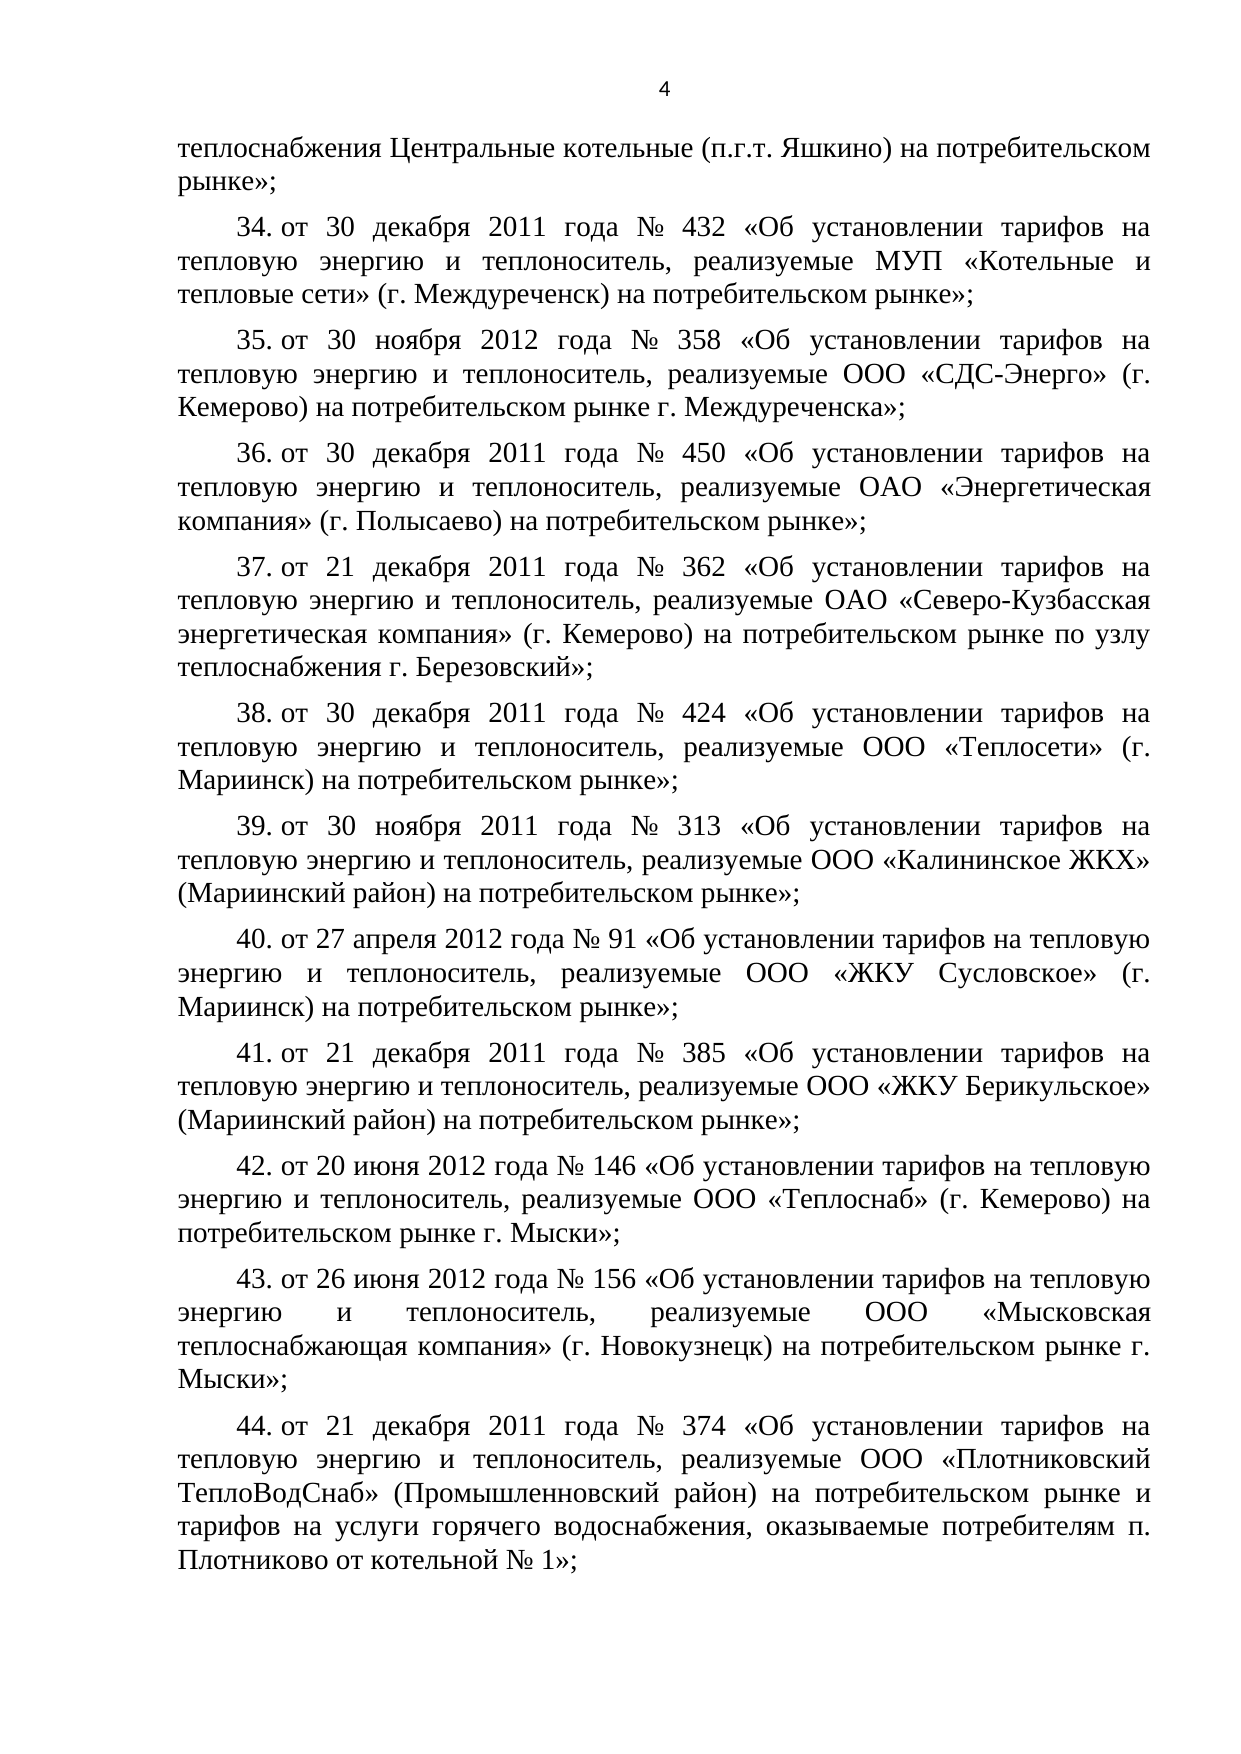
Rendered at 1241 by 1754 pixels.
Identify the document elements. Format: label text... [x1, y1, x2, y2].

text 36. от 30 декабря 2011 года № 450 «Об установлении тарифов на тепловую энергию и теплоноситель, реализуемые ОАО «Энергетическая компания» (г. Полысаево) на потребительском рынке»; [177, 436, 1152, 536]
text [177, 130, 1152, 197]
text 39. от 30 ноября 2011 года № 313 «Об установлении тарифов на тепловую энергию и теплоноситель, реализуемые ООО «Калининское ЖКХ» (Мариинский район) на потребительском рынке»; [177, 808, 1152, 909]
text 41. от 21 декабря 2011 года № 385 «Об установлении тарифов на тепловую энергию и теплоноситель, реализуемые ООО «ЖКУ Берикульское» (Мариинский район) на потребительском рынке»; [177, 1035, 1152, 1135]
text 42. от 20 июня 2012 года № 146 «Об установлении тарифов на тепловую энергию и теплоноситель, реализуемые ООО «Теплоснаб» (г. Кемерово) на потребительском рынке г. Мыски»; [177, 1148, 1152, 1248]
text 35. от 30 ноября 2012 года № 358 «Об установлении тарифов на тепловую энергию и теплоноситель, реализуемые ООО «СДС-Энерго» (г. Кемерово) на потребительском рынке г. Междуреченска»; [177, 322, 1152, 423]
text 34. от 30 декабря 2011 года № 432 «Об установлении тарифов на тепловую энергию и теплоноситель, реализуемые МУП «Котельные и тепловые сети» (г. Междуреченск) на потребительском рынке»; [177, 209, 1152, 310]
text 43. от 26 июня 2012 года № 156 «Об установлении тарифов на тепловую энергию и теплоноситель, реализуемые ООО «Мысковская теплоснабжающая компания» (г. Новокузнецк) на потребительском рынке г. Мыски»; [177, 1261, 1152, 1395]
text 37. от 21 декабря 2011 года № 362 «Об установлении тарифов на тепловую энергию и теплоноситель, реализуемые ОАО «Северо-Кузбасская энергетическая компания» (г. Кемерово) на потребительском рынке по узлу теплоснабжения г. Березовский»; [177, 549, 1152, 683]
text 40. от 27 апреля 2012 года № 91 «Об установлении тарифов на тепловую энергию и теплоноситель, реализуемые ООО «ЖКУ Сусловское» (г. Мариинск) на потребительском рынке»; [177, 922, 1152, 1022]
text 38. от 30 декабря 2011 года № 424 «Об установлении тарифов на тепловую энергию и теплоноситель, реализуемые ООО «Теплосети» (г. Мариинск) на потребительском рынке»; [177, 695, 1152, 796]
text 44. от 21 декабря 2011 года № 374 «Об установлении тарифов на тепловую энергию и теплоноситель, реализуемые ООО «Плотниковский ТеплоВодСнаб» (Промышленновский район) на потребительском рынке и тарифов на услуги горячего водоснабжения, оказываемые потребителям п. Плотниково от котельной № 1»; [177, 1408, 1152, 1575]
